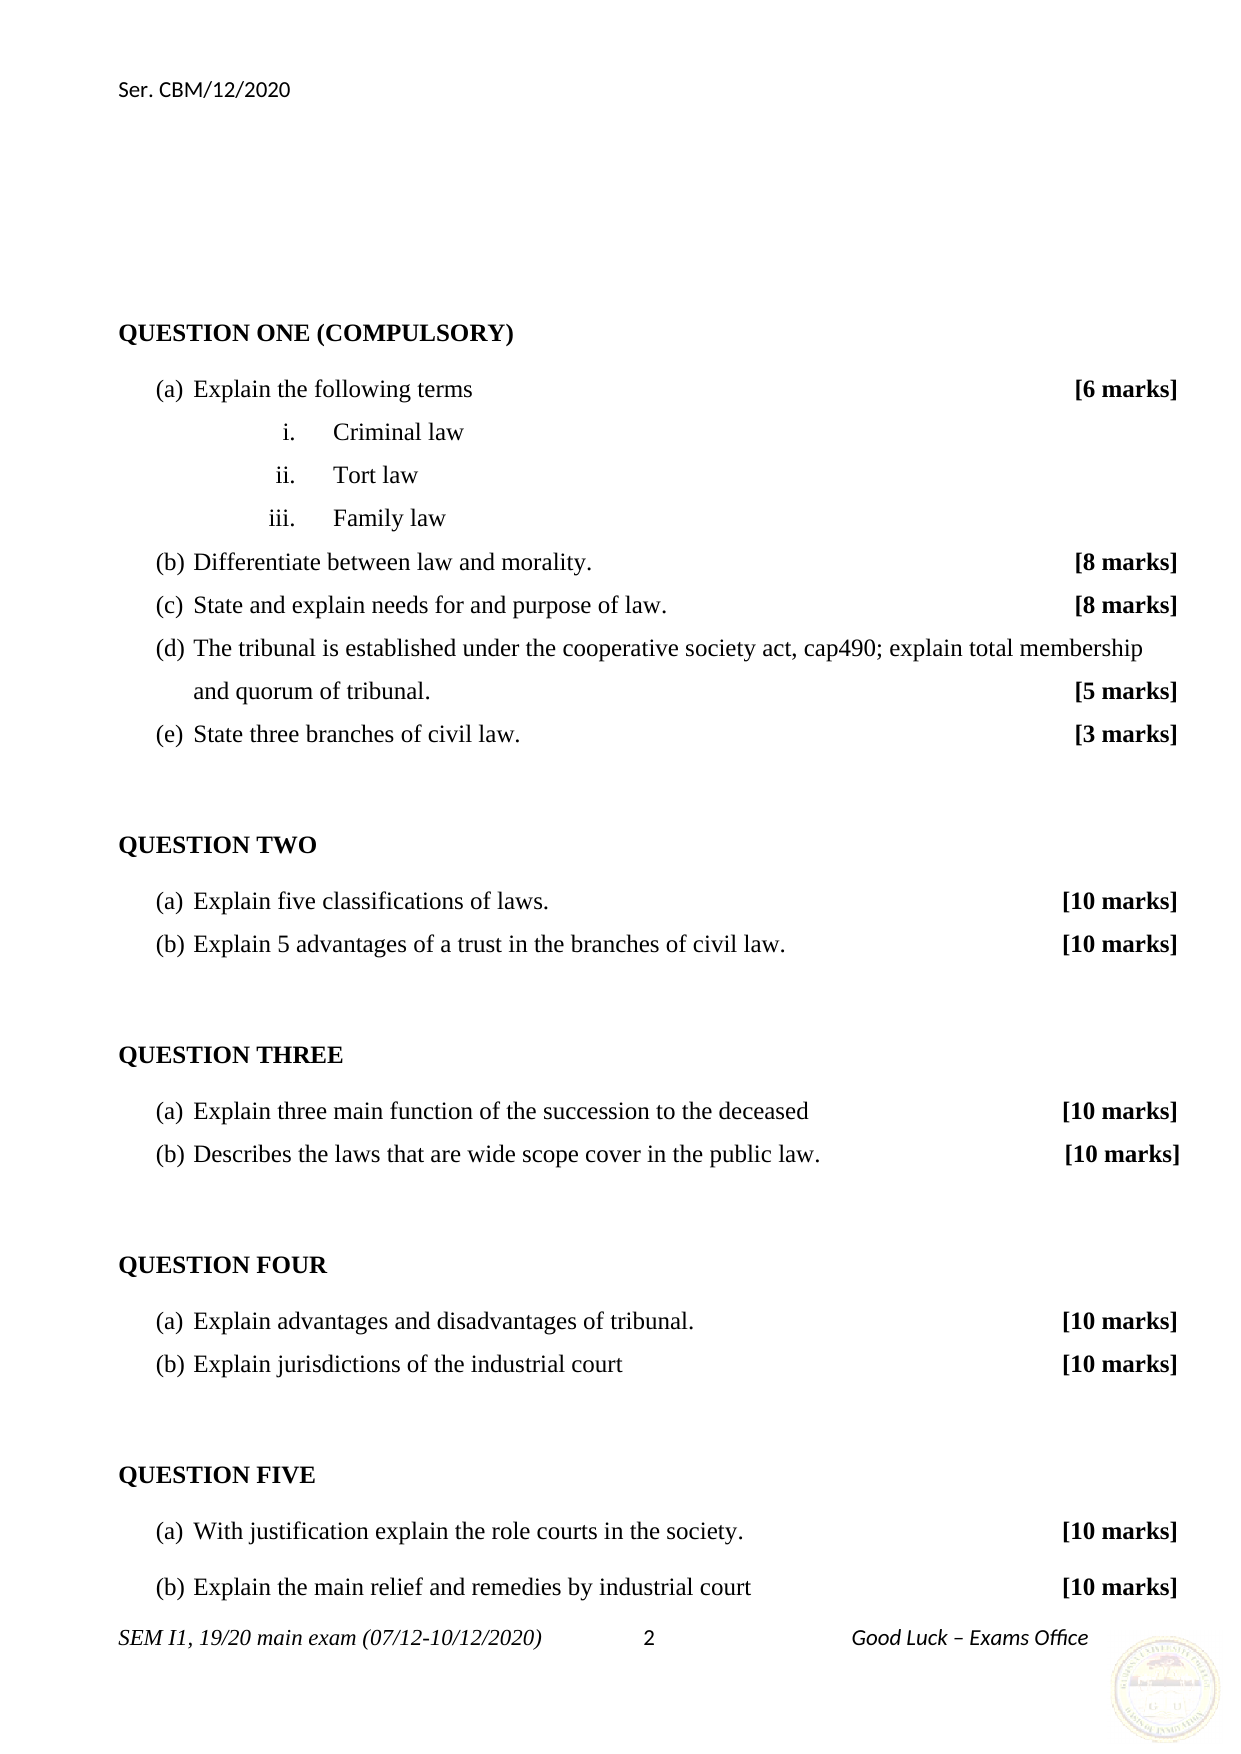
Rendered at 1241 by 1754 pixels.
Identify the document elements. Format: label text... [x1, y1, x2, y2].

list Criminal law [295, 417, 1181, 446]
text QUESTION THREE [118, 1040, 1181, 1069]
list Explain the main relief and remedies by industrial court [10 marks] [156, 1572, 1181, 1600]
list State three branches of civil law. [3 marks] [156, 719, 1181, 748]
list Explain three main function of the succession to the deceased [10 marks] [156, 1096, 1181, 1125]
list With justification explain the role courts in the society. [10 marks] [156, 1516, 1181, 1545]
list Explain advantages and disadvantages of tribunal. [10 marks] [156, 1306, 1181, 1335]
list The tribunal is established under the cooperative society act, cap490; explain total membership and quorum of tribunal. [5 marks] [156, 633, 1181, 705]
list Explain five classifications of laws. [10 marks] [156, 886, 1181, 915]
list Tort law [295, 460, 1181, 489]
text QUESTION FIVE [118, 1460, 1181, 1489]
list State and explain needs for and purpose of law. [8 marks] [156, 590, 1181, 618]
list Describes the laws that are wide scope cover in the public law. [10 marks] [156, 1139, 1181, 1168]
text QUESTION TWO [118, 830, 1181, 859]
list Explain the following terms [6 marks] [156, 374, 1181, 403]
text QUESTION FOUR [118, 1250, 1181, 1279]
list Family law [295, 503, 1181, 532]
list Explain 5 advantages of a trust in the branches of civil law. [10 marks] [156, 929, 1181, 958]
list Differentiate between law and morality. [8 marks] [156, 547, 1181, 575]
list Explain jurisdictions of the industrial court [10 marks] [156, 1349, 1181, 1378]
text QUESTION ONE (COMPULSORY) [118, 318, 1181, 347]
